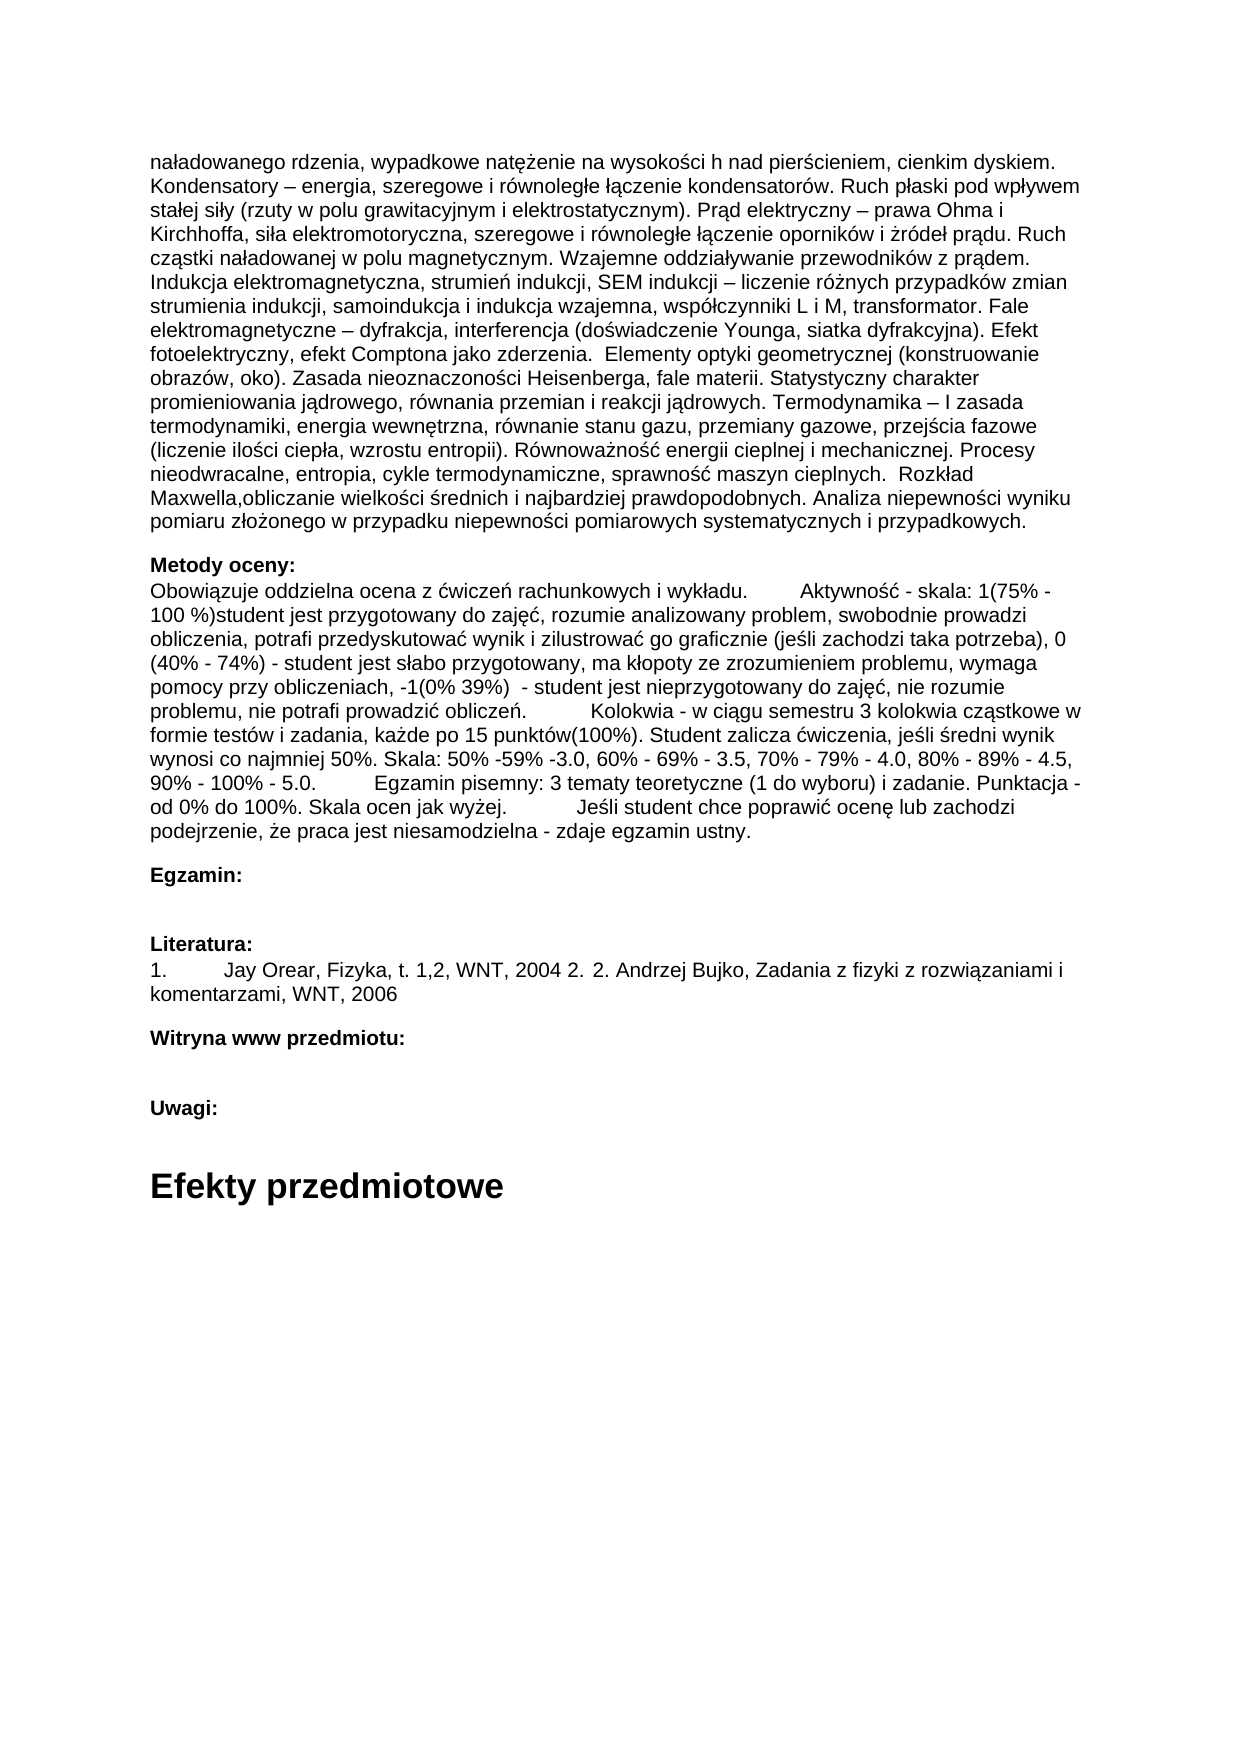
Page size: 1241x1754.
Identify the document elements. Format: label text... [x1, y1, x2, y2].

text Egzamin: [150, 862, 1090, 886]
text Metody oceny: [150, 553, 1090, 577]
text Uwagi: [150, 1096, 1090, 1120]
text Obowiązuje oddzielna ocena z ćwiczeń rachunkowych i wykładu. Aktywność - skala: 1(75% - 100 %)student jest przygotowany do zajęć, rozumie analizowany problem, swobodnie prowadzi obliczenia, potrafi przedyskutować wynik i zilustrować go graficznie (jeśli zachodzi taka potrzeba), 0 (40% - 74%) - student jest słabo przygotowany, ma kłopoty ze zrozumieniem problemu, wymaga pomocy przy obliczeniach, -1(0% 39%) - student jest nieprzygotowany do zajęć, nie rozumie problemu, nie potrafi prowadzić obliczeń. Kolokwia - w ciągu semestru 3 kolokwia cząstkowe w formie testów i zadania, każde po 15 punktów(100%). Student zalicza ćwiczenia, jeśli średni wynik wynosi co najmniej 50%. Skala: 50% -59% -3.0, 60% - 69% - 3.5, 70% - 79% - 4.0, 80% - 89% - 4.5, 90% - 100% - 5.0. Egzamin pisemny: 3 tematy teoretyczne (1 do wyboru) i zadanie. Punktacja - od 0% do 100%. Skala ocen jak wyżej. Jeśli student chce poprawić ocenę lub zachodzi podejrzenie, że praca jest niesamodzielna - zdaje egzamin ustny. [150, 579, 1090, 843]
text Witryna www przedmiotu: [150, 1026, 1090, 1050]
text 1. Jay Orear, Fizyka, t. 1,2, WNT, 2004 2. 2. Andrzej Bujko, Zadania z fizyki z rozwiązaniami i komentarzami, WNT, 2006 [150, 958, 1090, 1006]
subtitle Efekty przedmiotowe [150, 1166, 1090, 1206]
text Literatura: [150, 932, 1090, 956]
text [150, 150, 1090, 533]
